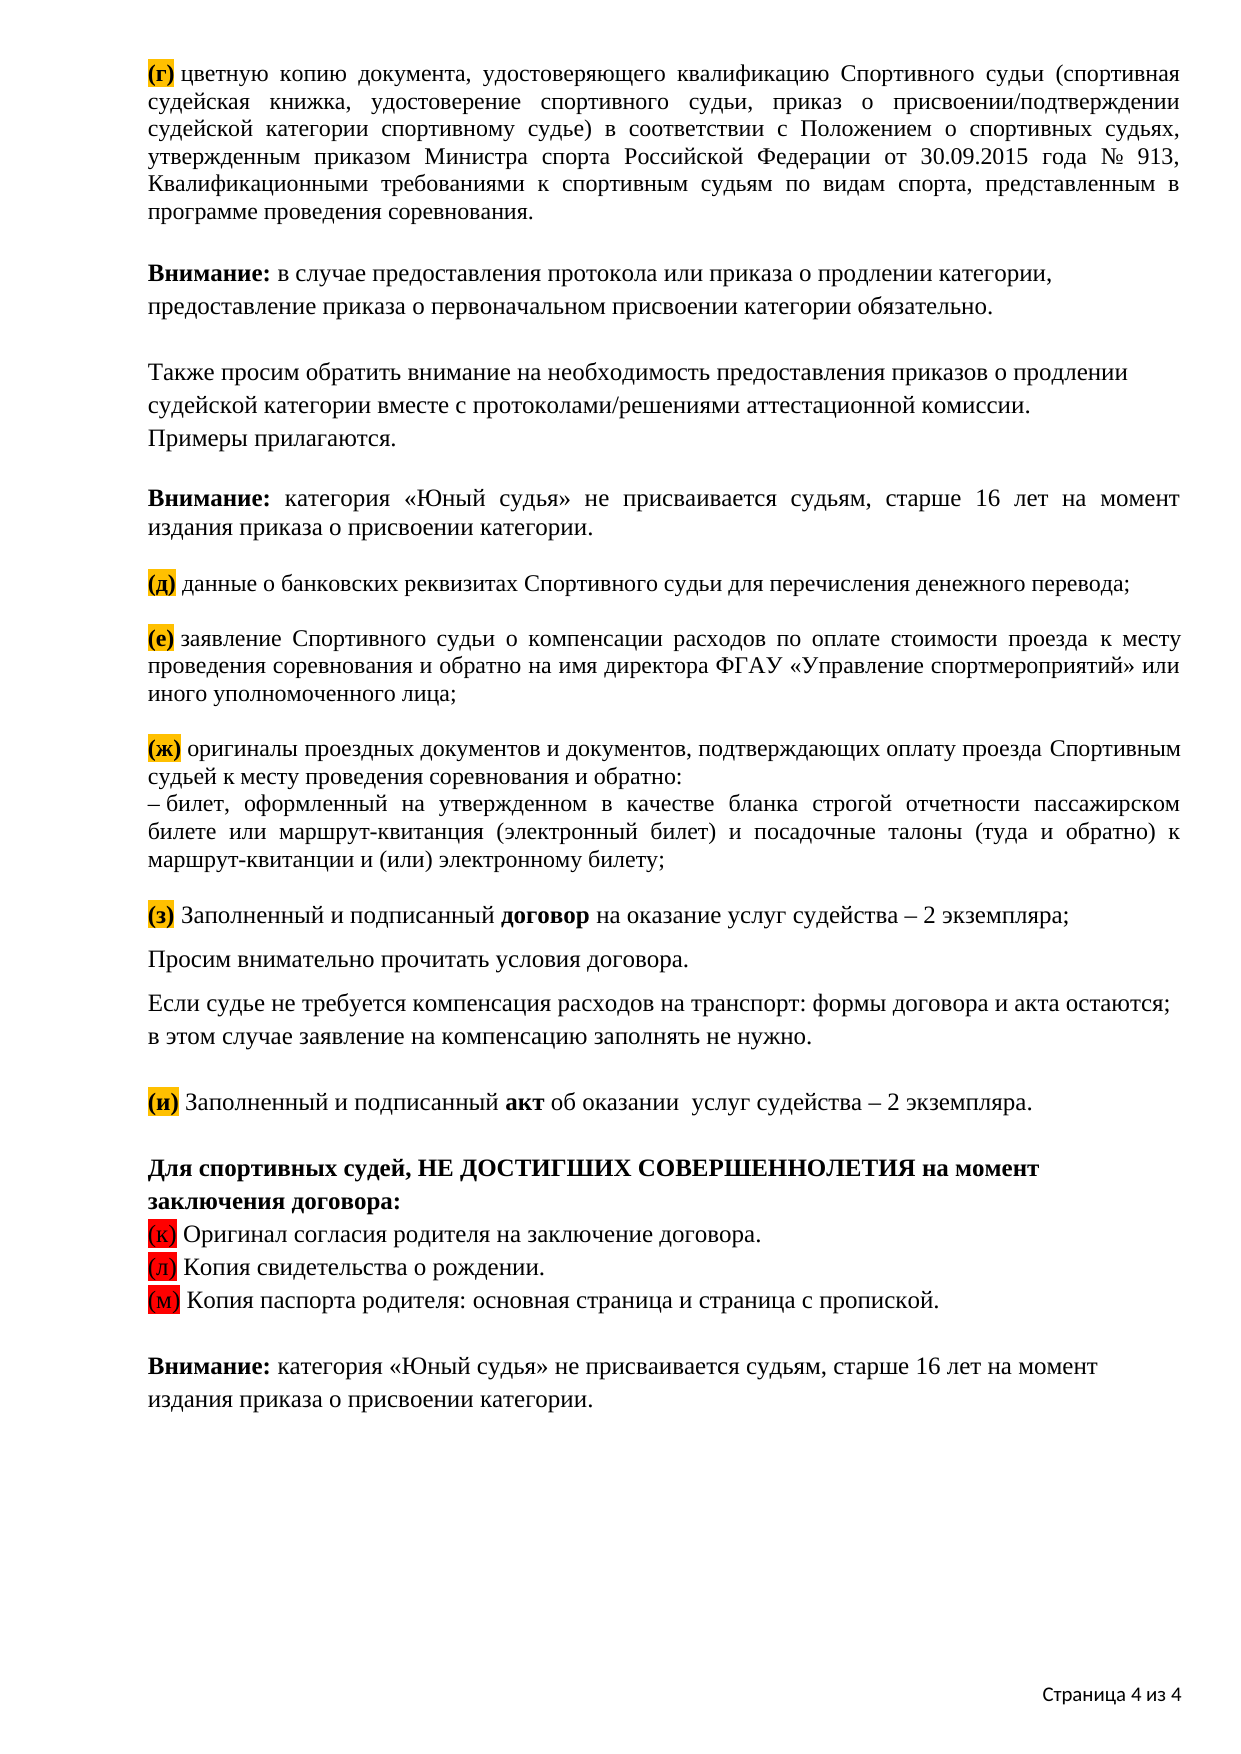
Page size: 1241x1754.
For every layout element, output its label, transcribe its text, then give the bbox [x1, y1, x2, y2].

text – билет, оформленный на утвержденном в качестве бланка строгой отчетности пассажирском билете или маршрут-квитанция (электронный билет) и посадочные талоны (туда и обратно) к маршрут-квитанции и (или) электронному билету; [148, 789, 1181, 872]
text Примеры прилагаются. [148, 423, 1181, 452]
text Для спортивных судей, НЕ ДОСТИГШИХ СОВЕРШЕННОЛЕТИЯ на момент заключения договора: [148, 1153, 1181, 1214]
text Просим внимательно прочитать условия договора. [148, 944, 1181, 972]
text Если судье не требуется компенсация расходов на транспорт: формы договора и акта остаются; в этом случае заявление на компенсацию заполнять не нужно. [148, 988, 1181, 1049]
text (д) данные о банковских реквизитах Спортивного судьи для перечисления денежного перевода; [148, 568, 1181, 596]
text (ж) оригиналы проездных документов и документов, подтверждающих оплату проезда Спортивным судьей к месту проведения соревнования и обратно: [148, 734, 1181, 789]
text Внимание: в случае предоставления протокола или приказа о продлении категории, предоставление приказа о первоначальном присвоении категории обязательно. [148, 258, 1181, 319]
text (е) заявление Спортивного судьи о компенсации расходов по оплате стоимости проезда к месту проведения соревнования и обратно на имя директора ФГАУ «Управление спортмероприятий» или иного уполномоченного лица; [148, 624, 1181, 707]
text Внимание: категория «Юный судья» не присваивается судьям, старше 16 лет на момент издания приказа о присвоении категории. [148, 1351, 1181, 1413]
text (г) цветную копию документа, удостоверяющего квалификацию Спортивного судьи (спортивная судейская книжка, удостоверение спортивного судьи, приказ о присвоении/подтверждении судейской категории спортивному судье) в соответствии с Положением о спортивных судьях, утвержденным приказом Министра спорта Российской Федерации от 30.09.2015 года № 913, Квалификационными требованиями к спортивным судьям по видам спорта, представленным в программе проведения соревнования. [148, 59, 1181, 225]
text (з) Заполненный и подписанный договор на оказание услуг судейства – 2 экземпляра; [174, 900, 1181, 928]
text (л) Копия свидетельства о рождении. [177, 1252, 1181, 1281]
text (к) Оригинал согласия родителя на заключение договора. [177, 1219, 1181, 1248]
text Также просим обратить внимание на необходимость предоставления приказов о продлении судейской категории вместе с протоколами/решениями аттестационной комиссии. [148, 357, 1181, 418]
text (и) Заполненный и подписанный акт об оказании услуг судейства – 2 экземпляра. [179, 1087, 1181, 1116]
text Внимание: категория «Юный судья» не присваивается судьям, старше 16 лет на момент издания приказа о присвоении категории. [148, 483, 1181, 541]
text (м) Копия паспорта родителя: основная страница и страница с пропиской. [180, 1285, 1181, 1314]
